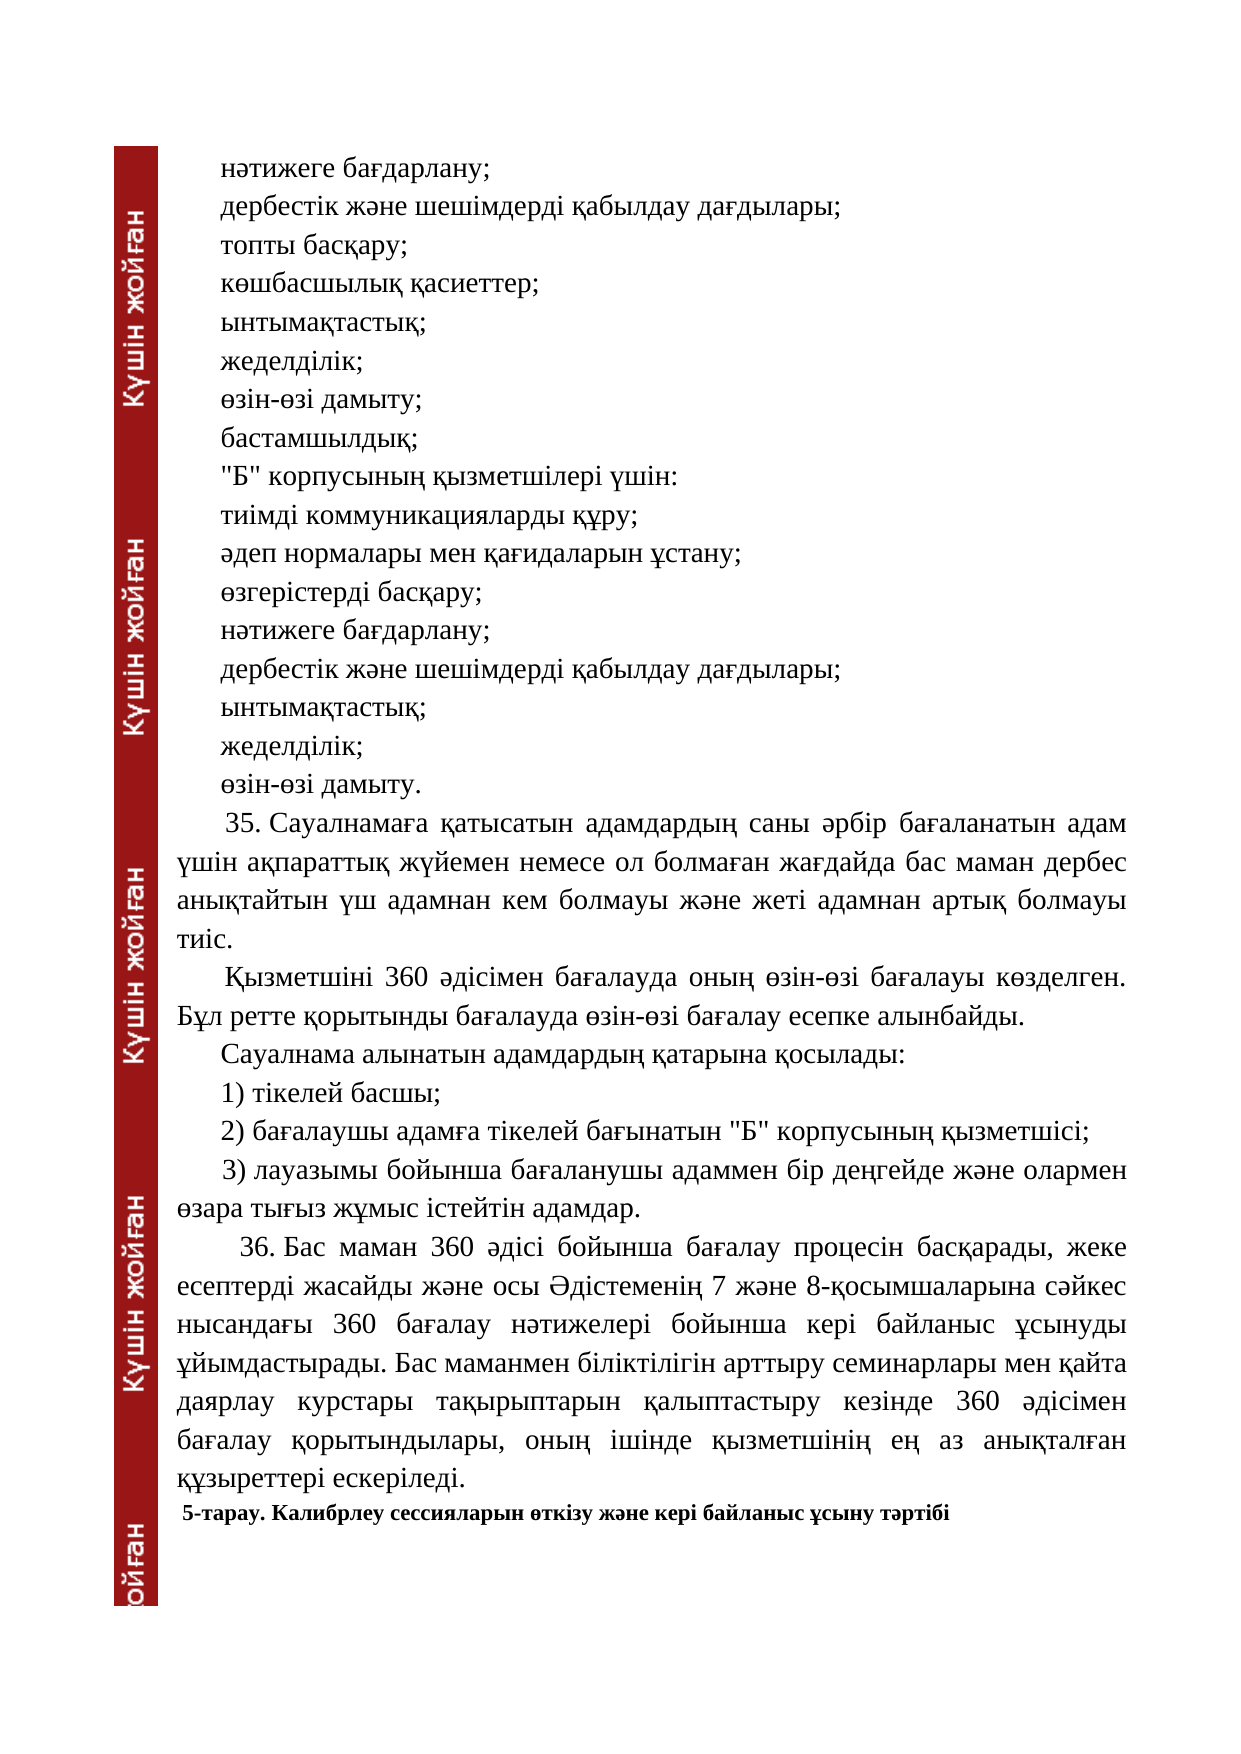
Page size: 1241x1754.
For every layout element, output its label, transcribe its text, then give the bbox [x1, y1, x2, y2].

text ынтымақтастық; [112, 304, 1128, 338]
picture [114, 376, 158, 381]
text нәтижеге бағдарлану; [112, 612, 1128, 646]
picture [114, 1147, 158, 1152]
picture [114, 684, 158, 689]
picture [114, 762, 158, 767]
text өзін-өзі дамыту; [112, 381, 1128, 415]
picture [114, 1525, 158, 1606]
text ынтымақтастық; [112, 689, 1128, 723]
text тиімді коммуникацияларды құру; [112, 497, 1128, 530]
picture [114, 299, 158, 304]
text 35. Сауалнамаға қатысатын адамдардың саны әрбір бағаланатын адам үшін ақпараттық жүйемен немесе ол болмаған жағдайда бас маман дербес анықтайтын үш адамнан кем болмауы және жеті адамнан артық болмауы тиіс. [112, 805, 1128, 954]
text "Б" корпусының қызметшілері үшін: [112, 458, 1128, 492]
picture [114, 146, 158, 150]
picture [114, 222, 158, 227]
text 5-тарау. Калибрлеу сессияларын өткізу және кері байланыс ұсыну тәртібі [112, 1499, 1128, 1525]
text дербестік және шешімдерді қабылдау дағдылары; [112, 188, 1128, 222]
picture [114, 338, 158, 343]
picture [114, 1108, 158, 1113]
picture [114, 723, 158, 728]
text 2) бағалаушы адамға тікелей бағынатын "Б" корпусының қызметшісі; [112, 1113, 1128, 1147]
text жеделділік; [112, 343, 1128, 376]
text өзін-өзі дамыту. [112, 767, 1128, 800]
text бастамшылдық; [112, 420, 1128, 453]
text жеделділік; [112, 728, 1128, 762]
text топты басқару; [112, 227, 1128, 261]
text дербестік және шешімдерді қабылдау дағдылары; [112, 651, 1128, 684]
picture [114, 183, 158, 188]
picture [114, 1070, 158, 1075]
text 3) лауазымы бойынша бағаланушы адаммен бір деңгейде және олармен өзара тығыз жұмыс істейтін адамдар. [112, 1152, 1128, 1224]
picture [114, 530, 158, 535]
picture [114, 453, 158, 458]
text әдеп нормалары мен қағидаларын ұстану; [112, 535, 1128, 569]
text 1) тікелей басшы; [112, 1075, 1128, 1108]
text Сауалнама алынатын адамдардың қатарына қосылады: [112, 1036, 1128, 1070]
text 36. Бас маман 360 әдісі бойынша бағалау процесін басқарады, жеке есептерді жасайды және осы Әдістеменің 7 және 8-қосымшаларына сәйкес нысандағы 360 бағалау нәтижелері бойынша кері байланыс ұсынуды ұйымдастырады. Бас маманмен біліктілігін арттыру семинарлары мен қайта даярлау курстары тақырыптарын қалыптастыру кезінде 360 әдісімен бағалау қорытындылары, оның ішінде қызметшінің ең аз анықталған құзыреттері ескеріледі. [112, 1229, 1128, 1494]
picture [114, 607, 158, 612]
picture [114, 569, 158, 574]
picture [114, 415, 158, 420]
picture [114, 800, 158, 805]
picture [114, 646, 158, 651]
picture [114, 261, 158, 266]
text өзгерістерді басқару; [112, 574, 1128, 607]
picture [114, 492, 158, 497]
text көшбасшылық қасиеттер; [112, 266, 1128, 299]
picture [114, 1494, 158, 1499]
text Қызметшіні 360 әдісімен бағалауда оның өзін-өзі бағалауы көзделген. Бұл ретте қорытынды бағалауда өзін-өзі бағалау есепке алынбайды. [112, 959, 1128, 1031]
picture [114, 1031, 158, 1036]
picture [114, 954, 158, 959]
picture [114, 1224, 158, 1229]
text нәтижеге бағдарлану; [112, 150, 1128, 183]
